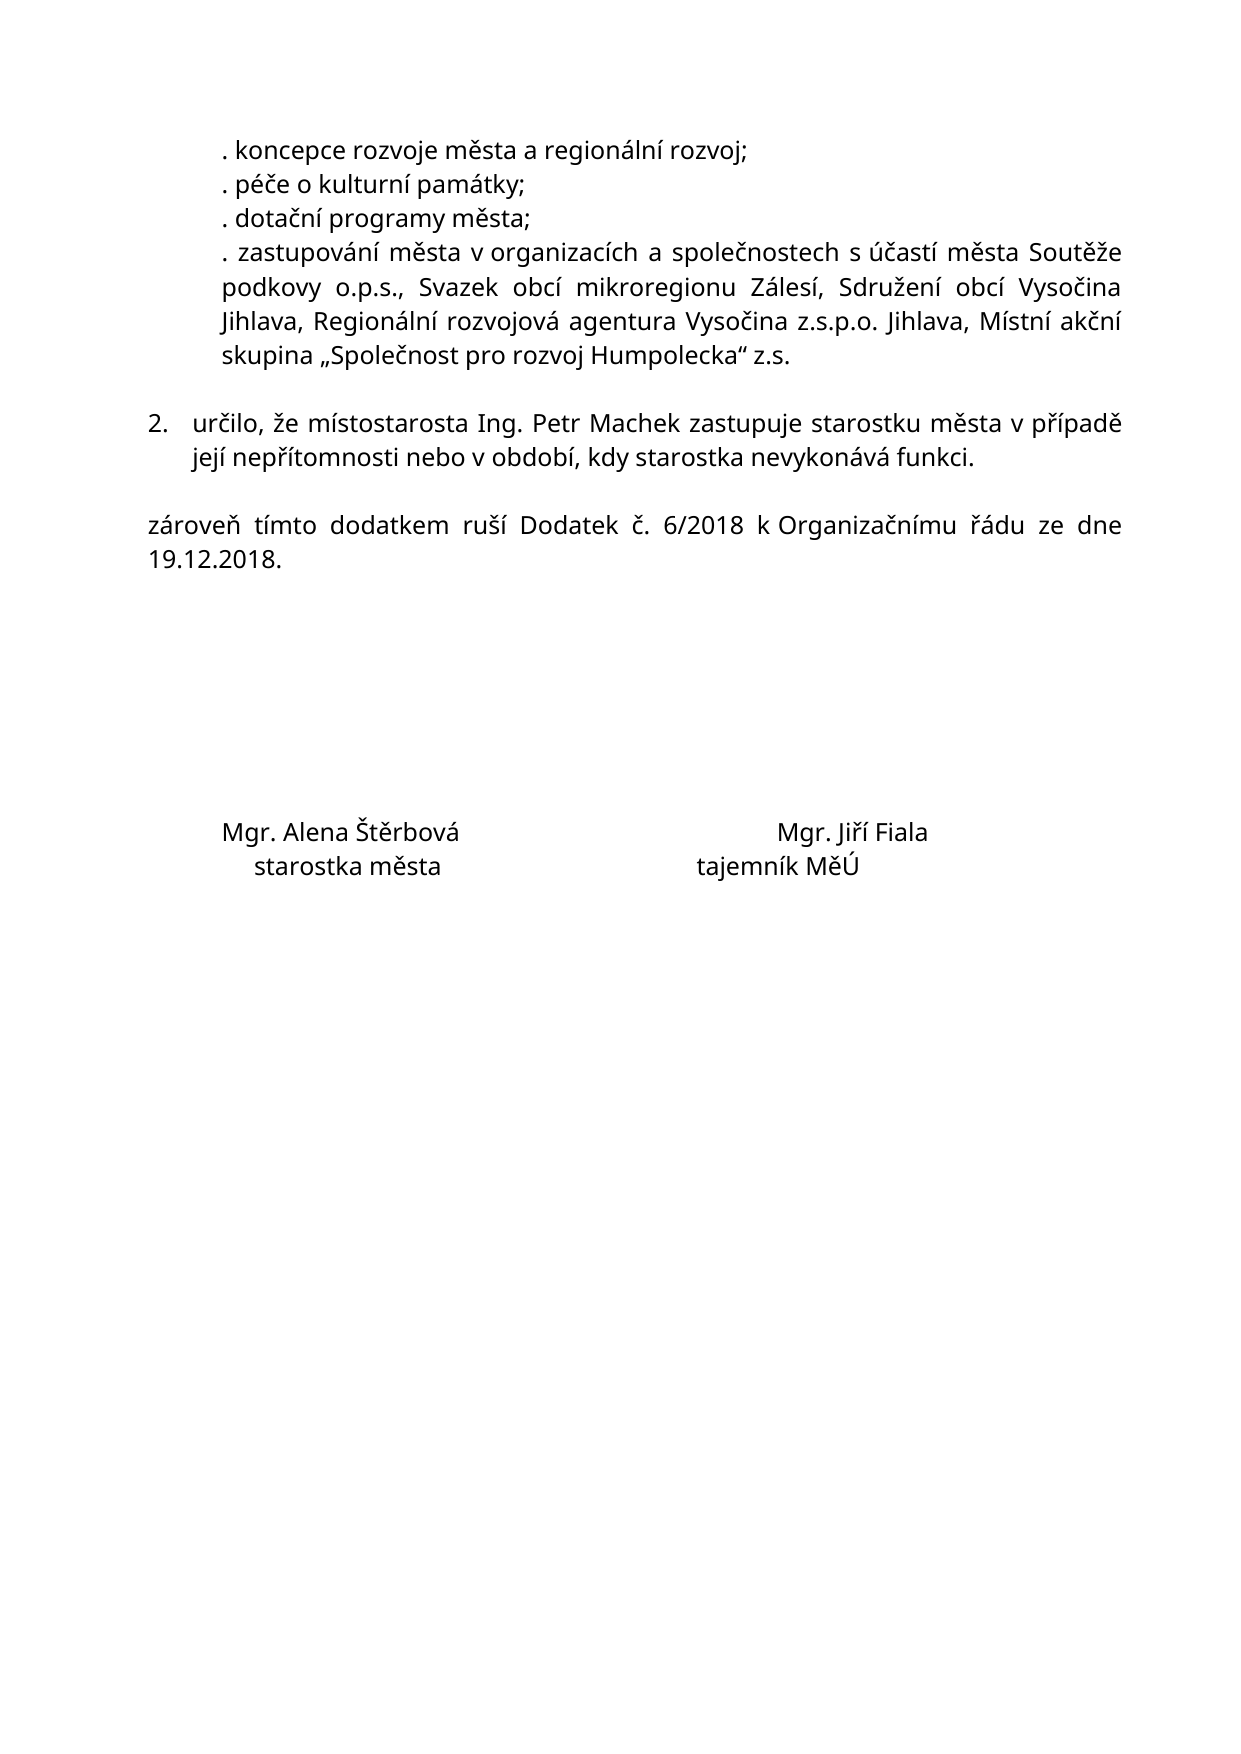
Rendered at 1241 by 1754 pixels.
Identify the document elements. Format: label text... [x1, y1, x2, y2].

text zároveň tímto dodatkem ruší Dodatek č. 6/2018 k Organizačnímu řádu ze dne 19.12.2018. [148, 508, 1122, 576]
text starostka města tajemník MěÚ [148, 848, 1122, 882]
text . zastupování města v organizacích a společnostech s účastí města Soutěže podkovy o.p.s., Svazek obcí mikroregionu Zálesí, Sdružení obcí Vysočina Jihlava, Regionální rozvojová agentura Vysočina z.s.p.o. Jihlava, Místní akční skupina „Společnost pro rozvoj Humpolecka“ z.s. [221, 235, 1122, 371]
text . koncepce rozvoje města a regionální rozvoj; [221, 133, 1122, 167]
text Mgr. Alena Štěrbová Mgr. Jiří Fiala [148, 814, 1122, 848]
text . péče o kulturní památky; [221, 167, 1122, 201]
text . dotační programy města; [221, 201, 1122, 235]
list určilo, že místostarosta Ing. Petr Machek zastupuje starostku města v případě její nepřítomnosti nebo v období, kdy starostka nevykonává funkci. [148, 405, 1122, 473]
